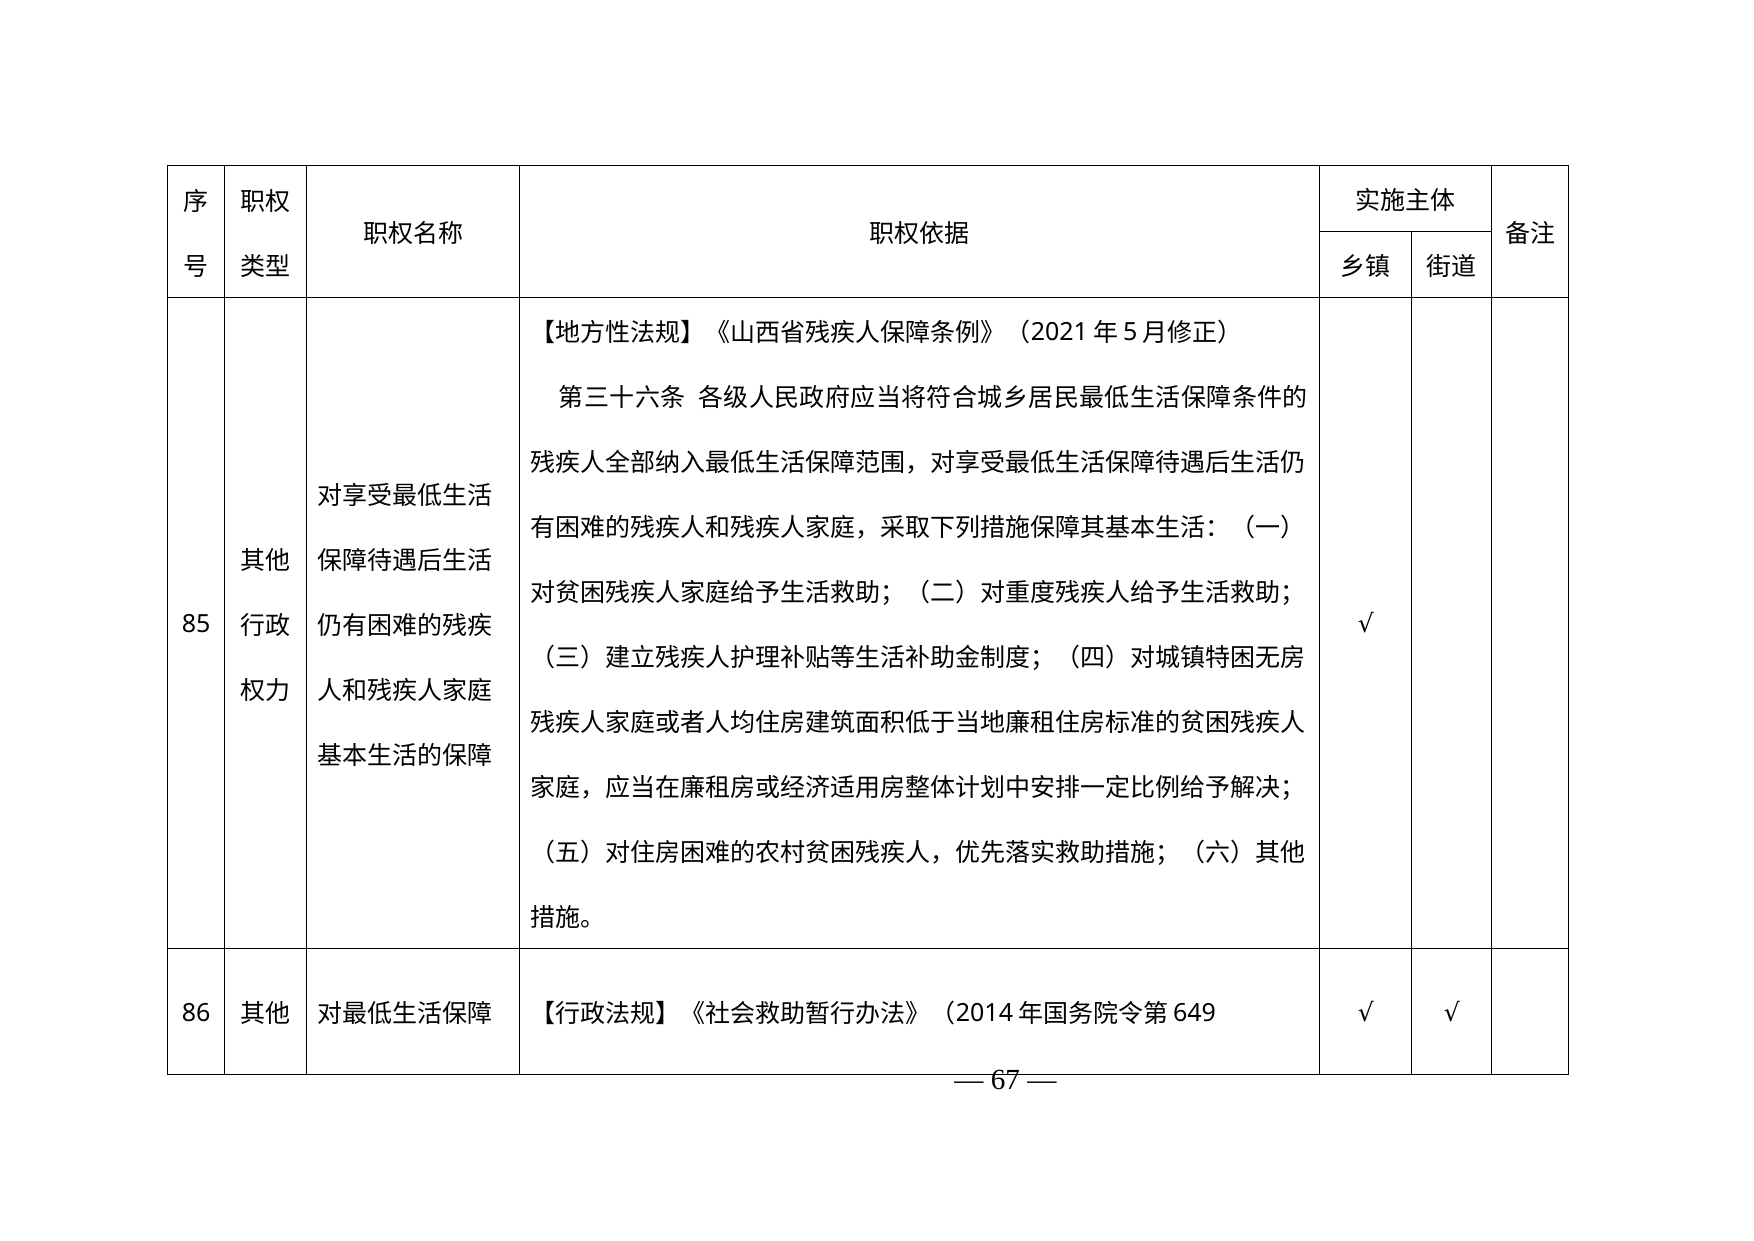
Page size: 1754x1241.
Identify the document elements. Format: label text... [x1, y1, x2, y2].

table_cell 乡镇 [1320, 232, 1411, 297]
table_header 职权名称 [307, 166, 519, 297]
table_cell 85 [168, 298, 224, 948]
table_header 职权依据 [520, 166, 1319, 297]
table_cell 【地方性法规】《山西省残疾人保障条例》（2021年5月修正） 第三十六条 各级人民政府应当将符合城乡居民最低生活保障条件的残疾人全部纳入最低生活保障范围，对享受最低生活保障待遇后生活仍有困难的残疾人和残疾人家庭，采取下列措施保障其基本生活：（一）对贫困残疾人家庭给予生活救助；（二）对重度残疾人给予生活救助；（三）建立残疾人护理补贴等生活补助金制度；（四）对城镇特困无房残疾人家庭或者人均住房建筑面积低于当地廉租住房标准的贫困残疾人家庭，应当在廉租房或经济适用房整体计划中安排一定比例给予解决；（五）对住房困难的农村贫困残疾人，优先落实救助措施；（六）其他措施。 [520, 298, 1319, 948]
table_header 职权 类型 [225, 166, 306, 297]
table_cell 86 [168, 949, 224, 1074]
table_cell 其他行政权力 [225, 949, 306, 1074]
table_cell [1492, 949, 1568, 1074]
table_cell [520, 949, 1319, 1074]
table_cell 对最低生活保障家庭的人口状况、收入状况、财产状况的定期核查 [307, 949, 519, 1074]
table_cell 其他行政权力 [225, 298, 306, 948]
table_cell 对享受最低生活保障待遇后生活仍有困难的残疾人和残疾人家庭基本生活的保障 [307, 298, 519, 948]
table_cell 街道 [1412, 232, 1491, 297]
table_cell √ [1320, 298, 1411, 948]
table_cell [1412, 298, 1491, 948]
table_cell [1492, 298, 1568, 948]
table_header 备注 [1492, 166, 1568, 297]
table_header 序号 [168, 166, 224, 297]
table_cell √ [1412, 949, 1491, 1074]
table_cell √ [1320, 949, 1411, 1074]
table_header 实施主体 [1320, 166, 1491, 231]
